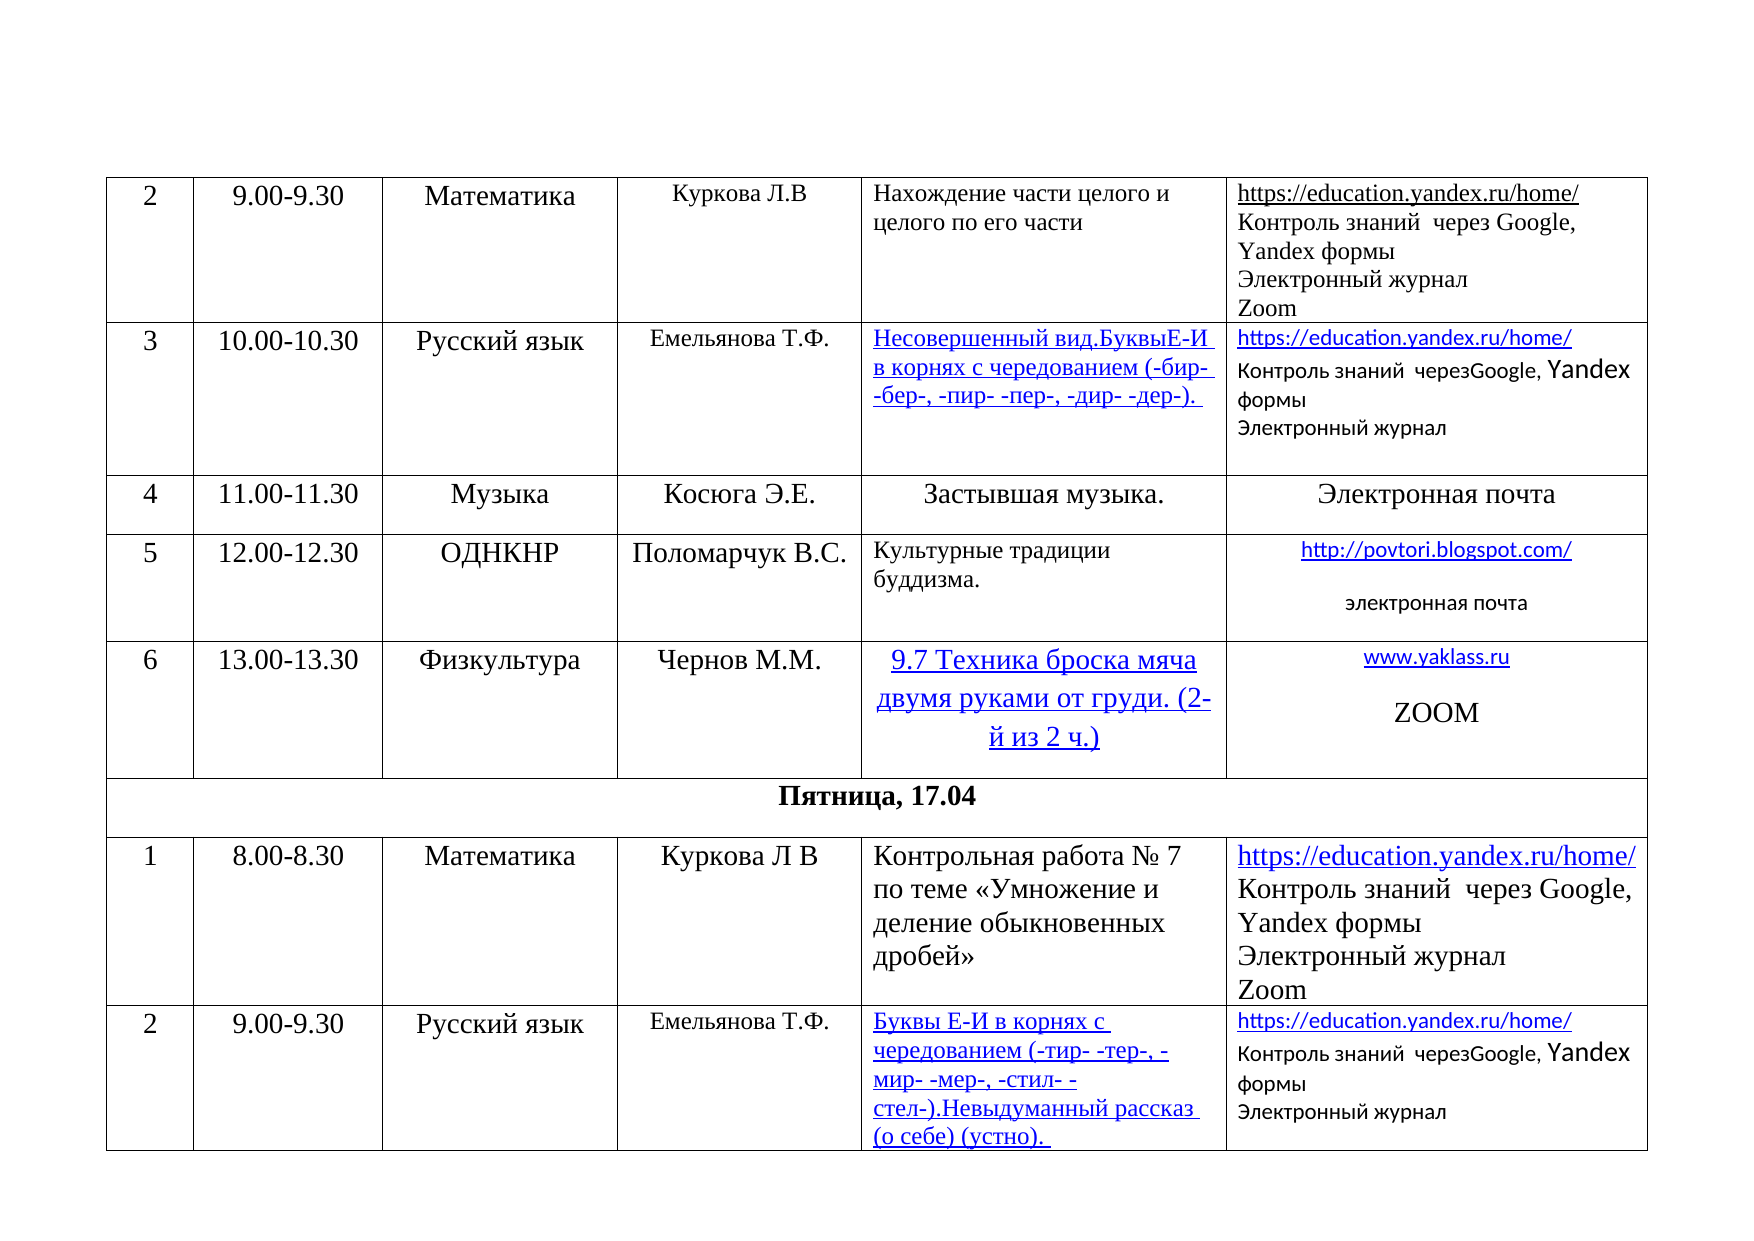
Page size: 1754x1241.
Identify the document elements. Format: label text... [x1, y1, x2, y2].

table_cell Застывшая музыка. [862, 476, 1226, 534]
table_cell 9.7 Техника броска мяча двумя руками от груди. (2-й из 2 ч.) [862, 642, 1226, 777]
table_cell Математика [383, 838, 617, 1005]
table_cell 3 [107, 323, 193, 475]
table_cell 11.00-11.30 [194, 476, 382, 534]
table_cell Куркова Л.В [618, 178, 861, 322]
table_cell 13.00-13.30 [194, 642, 382, 777]
table_cell Музыка [383, 476, 617, 534]
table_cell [862, 1006, 1226, 1150]
table_cell 10.00-10.30 [194, 323, 382, 475]
table_cell 4 [107, 476, 193, 534]
table_cell https://education.yandex.ru/home/ Контроль знаний через Google, Yandex формы Электронный журнал Zoom [1227, 178, 1647, 322]
table_cell 5 [107, 535, 193, 641]
table_cell Русский язык [383, 1006, 617, 1150]
table_cell Чернов М.М. [618, 642, 861, 777]
table_cell Электронная почта [1227, 476, 1647, 534]
table_cell Поломарчук В.С. [618, 535, 861, 641]
table_cell Емельянова Т.Ф. [618, 323, 861, 475]
table_cell 2 [107, 1006, 193, 1150]
table_cell Нахождение части целого и целого по его части [862, 178, 1226, 322]
table_cell Математика [383, 178, 617, 322]
table_cell Пятница, 17.04 [107, 779, 1647, 837]
table_cell 12.00-12.30 [194, 535, 382, 641]
table_cell www.yaklass.ru ZOOM [1227, 642, 1647, 777]
table_cell Русский язык [383, 323, 617, 475]
table_cell Косюга Э.Е. [618, 476, 861, 534]
table_cell https://education.yandex.ru/home/ Контроль знаний через Google, Yandex формы Электронный журнал Zoom [1227, 838, 1647, 1005]
table_cell 9.00-9.30 [194, 178, 382, 322]
table_cell ОДНКНР [383, 535, 617, 641]
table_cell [1227, 1006, 1647, 1150]
table_cell http://povtori.blogspot.com/ электронная почта [1227, 535, 1647, 641]
table_cell 6 [107, 642, 193, 777]
table_cell Физкультура [383, 642, 617, 777]
table_cell https://education.yandex.ru/home/ Контроль знаний черезGoogle, Yandex формы Электронный журнал [1227, 323, 1647, 475]
table_cell Куркова Л В [618, 838, 861, 1005]
table_cell 9.00-9.30 [194, 1006, 382, 1150]
table_cell Культурные традиции буддизма. [862, 535, 1226, 641]
table_cell 8.00-8.30 [194, 838, 382, 1005]
table_cell 1 [107, 838, 193, 1005]
table_cell Несовершенный вид.БуквыЕ-И в корнях с чередованием (-бир- -бер-, -пир- -пер-, -дир- -дер-). [862, 323, 1226, 475]
table_cell Контрольная работа № 7 по теме «Умножение и деление обыкновенных дробей» [862, 838, 1226, 1005]
table_cell Емельянова Т.Ф. [618, 1006, 861, 1150]
table_cell 2 [107, 178, 193, 322]
